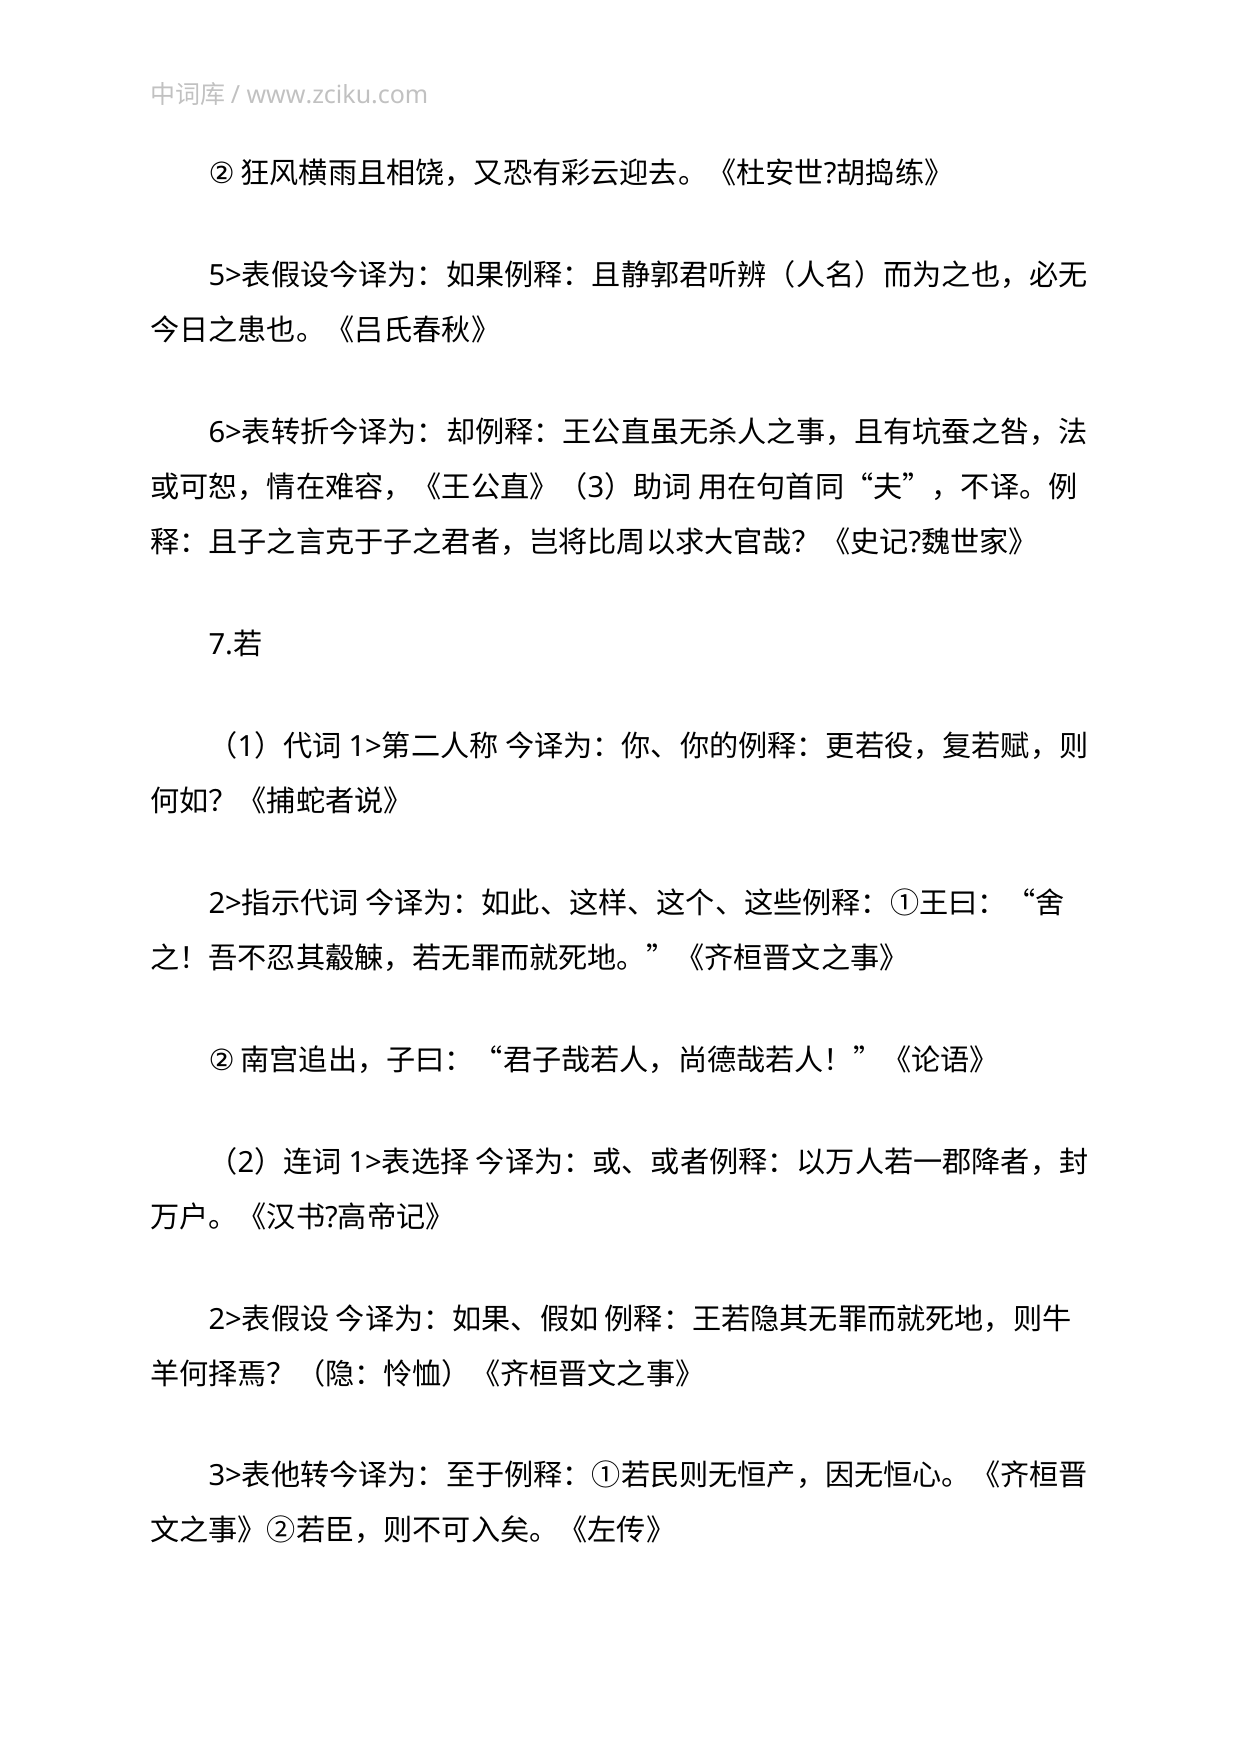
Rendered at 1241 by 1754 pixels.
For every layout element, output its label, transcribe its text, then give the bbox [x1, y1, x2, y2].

text （1）代词 1>第二人称 今译为：你、你的例释：更若役，复若赋，则何如？《捕蛇者说》 [150, 723, 1090, 820]
text （2）连词 1>表选择 今译为：或、或者例释：以万人若一郡降者，封万户。《汉书?高帝记》 [150, 1138, 1090, 1236]
text 5>表假设今译为：如果例释：且静郭君听辨（人名）而为之也，必无今日之患也。《吕氏春秋》 [150, 252, 1090, 349]
text ②南宫追出，子曰：“君子哉若人，尚德哉若人！”《论语》 [150, 1036, 1090, 1079]
text 2>表假设 今译为：如果、假如 例释：王若隐其无罪而就死地，则牛羊何择焉？（隐：怜恤）《齐桓晋文之事》 [150, 1295, 1090, 1392]
text 2>指示代词 今译为：如此、这样、这个、这些例释：①王曰：“舍之！吾不忍其觳觫，若无罪而就死地。”《齐桓晋文之事》 [150, 879, 1090, 977]
text 6>表转折今译为：却例释：王公直虽无杀人之事，且有坑蚕之咎，法或可恕，情在难容，《王公直》（3）助词 用在句首同“夫”，不译。例释：且子之言克于子之君者，岂将比周以求大官哉？《史记?魏世家》 [150, 409, 1090, 561]
text ②狂风横雨且相饶，又恐有彩云迎去。《杜安世?胡捣练》 [150, 150, 1090, 192]
text 7.若 [150, 621, 1090, 663]
text 3>表他转今译为：至于例释：①若民则无恒产，因无恒心。《齐桓晋文之事》②若臣，则不可入矣。《左传》 [150, 1452, 1090, 1549]
